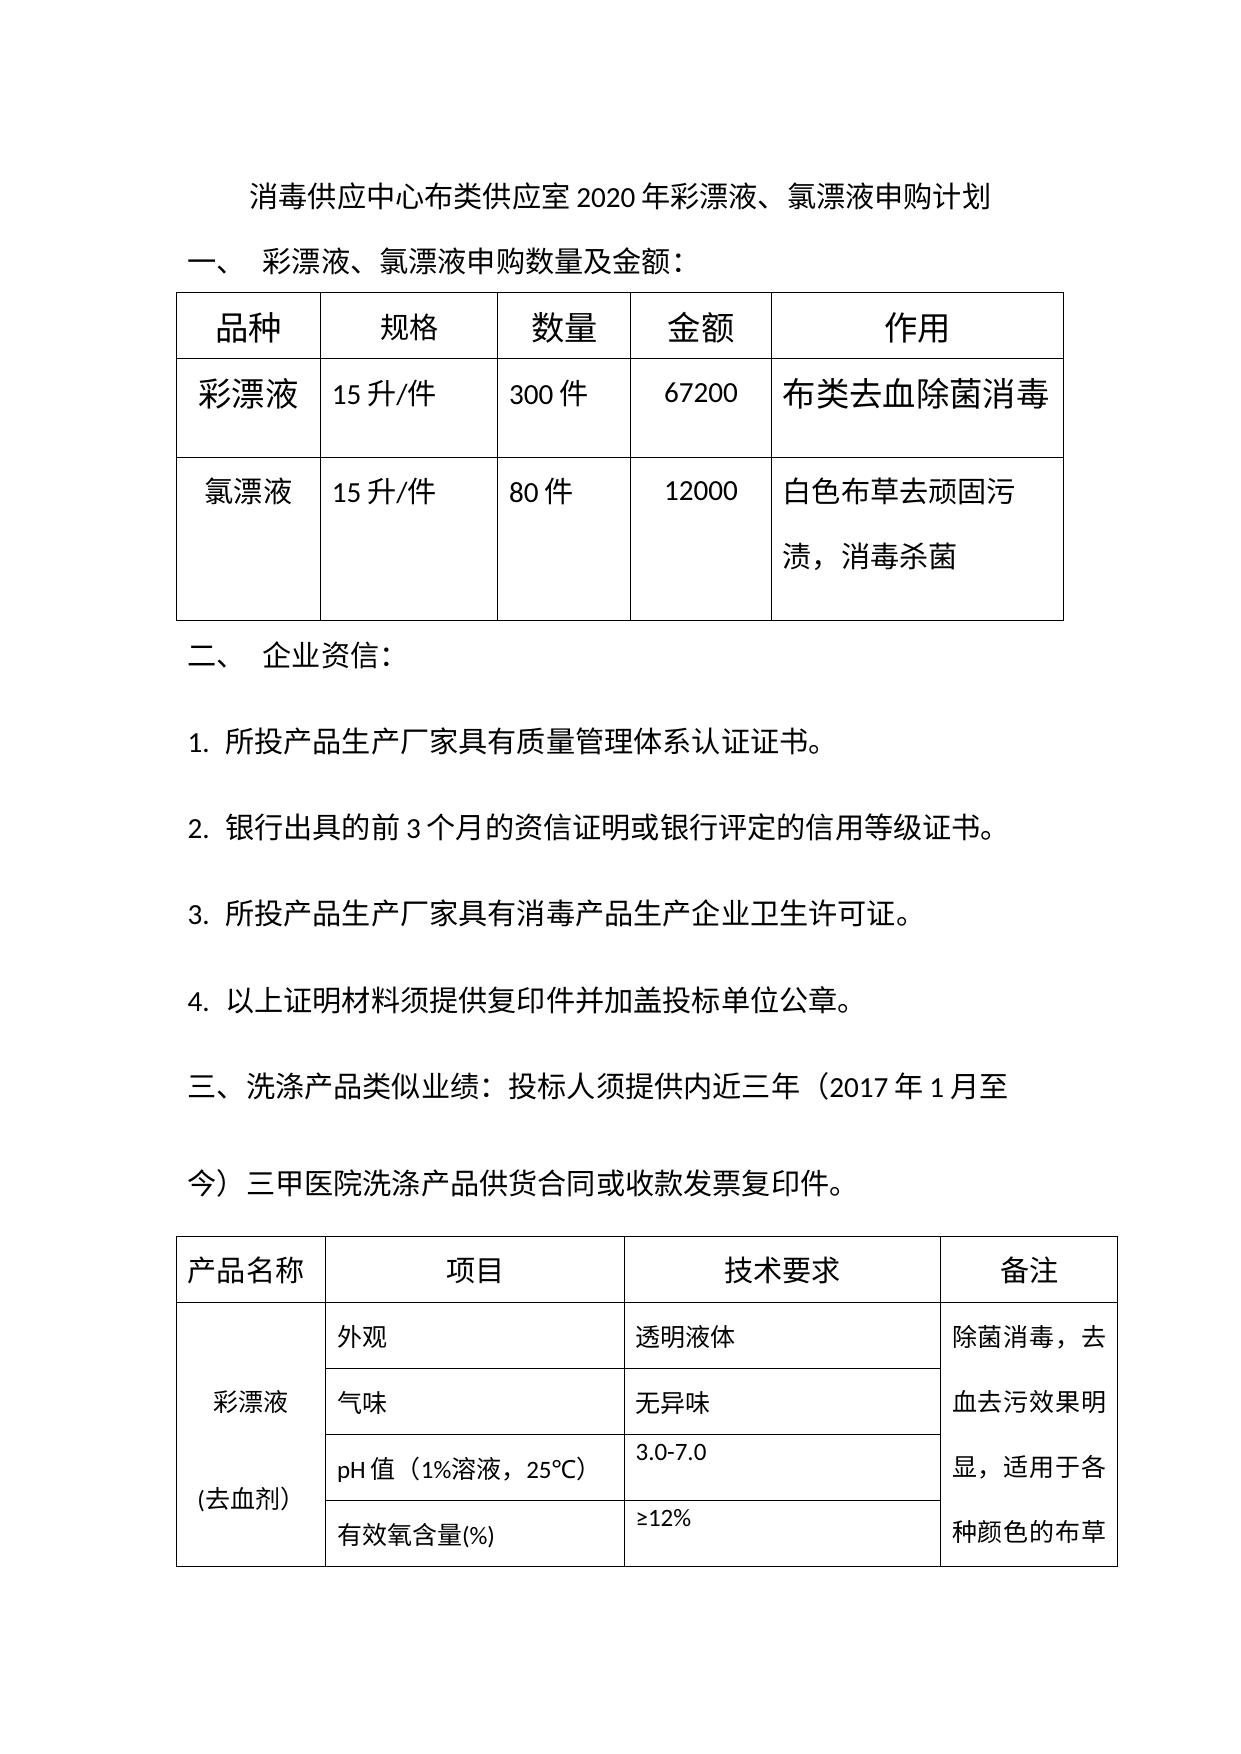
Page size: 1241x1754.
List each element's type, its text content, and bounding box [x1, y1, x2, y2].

table_cell 白色布草去顽固污渍，消毒杀菌 [772, 458, 1063, 620]
table_cell 无异味 [625, 1369, 940, 1434]
list 以上证明材料须提供复印件并加盖投标单位公章。 [187, 966, 1053, 1031]
table_header 规格 [321, 293, 497, 358]
list 所投产品生产厂家具有消毒产品生产企业卫生许可证。 [187, 879, 1053, 944]
table_cell 除菌消毒，去血去污效果明显，适用于各种颜色的布草洗涤，能有效维持布草本色。 [941, 1303, 1117, 1566]
table_cell ≥12% [625, 1501, 940, 1566]
text 三、洗涤产品类似业绩：投标人须提供内近三年（2017年1月至今）三甲医院洗涤产品供货合同或收款发票复印件。 [187, 1052, 1053, 1214]
table_cell 有效氧含量(%) [326, 1501, 624, 1566]
table_header 项目 [326, 1237, 624, 1302]
table_cell 80件 [498, 458, 630, 620]
table_cell 彩漂液 [177, 359, 320, 457]
table_cell 67200 [631, 359, 771, 457]
table_header 备注 [941, 1237, 1117, 1302]
table_cell 15升/件 [321, 359, 497, 457]
table_cell pH值（1%溶液，25℃） [326, 1435, 624, 1500]
table_header 数量 [498, 293, 630, 358]
table_cell 氯漂液 [177, 458, 320, 620]
text 消毒供应中心布类供应室2020年彩漂液、氯漂液申购计划 [187, 162, 1053, 227]
table_cell 3.0-7.0 [625, 1435, 940, 1500]
table_cell 彩漂液 (去血剂） [177, 1303, 325, 1566]
list 所投产品生产厂家具有质量管理体系认证证书。 [187, 707, 1053, 772]
table_cell 外观 [326, 1303, 624, 1368]
table_cell 布类去血除菌消毒 [772, 359, 1063, 457]
list 银行出具的前3个月的资信证明或银行评定的信用等级证书。 [187, 793, 1053, 858]
list 企业资信： [187, 621, 1053, 686]
table_header 品种 [177, 293, 320, 358]
table_cell 12000 [631, 458, 771, 620]
list 彩漂液、氯漂液申购数量及金额： [187, 227, 1053, 292]
table_cell 15升/件 [321, 458, 497, 620]
table_cell 气味 [326, 1369, 624, 1434]
table_header 产品名称 [177, 1237, 325, 1302]
table_header 技术要求 [625, 1237, 940, 1302]
table_header 金额 [631, 293, 771, 358]
table_cell 300件 [498, 359, 630, 457]
table_cell 透明液体 [625, 1303, 940, 1368]
table_header 作用 [772, 293, 1063, 358]
